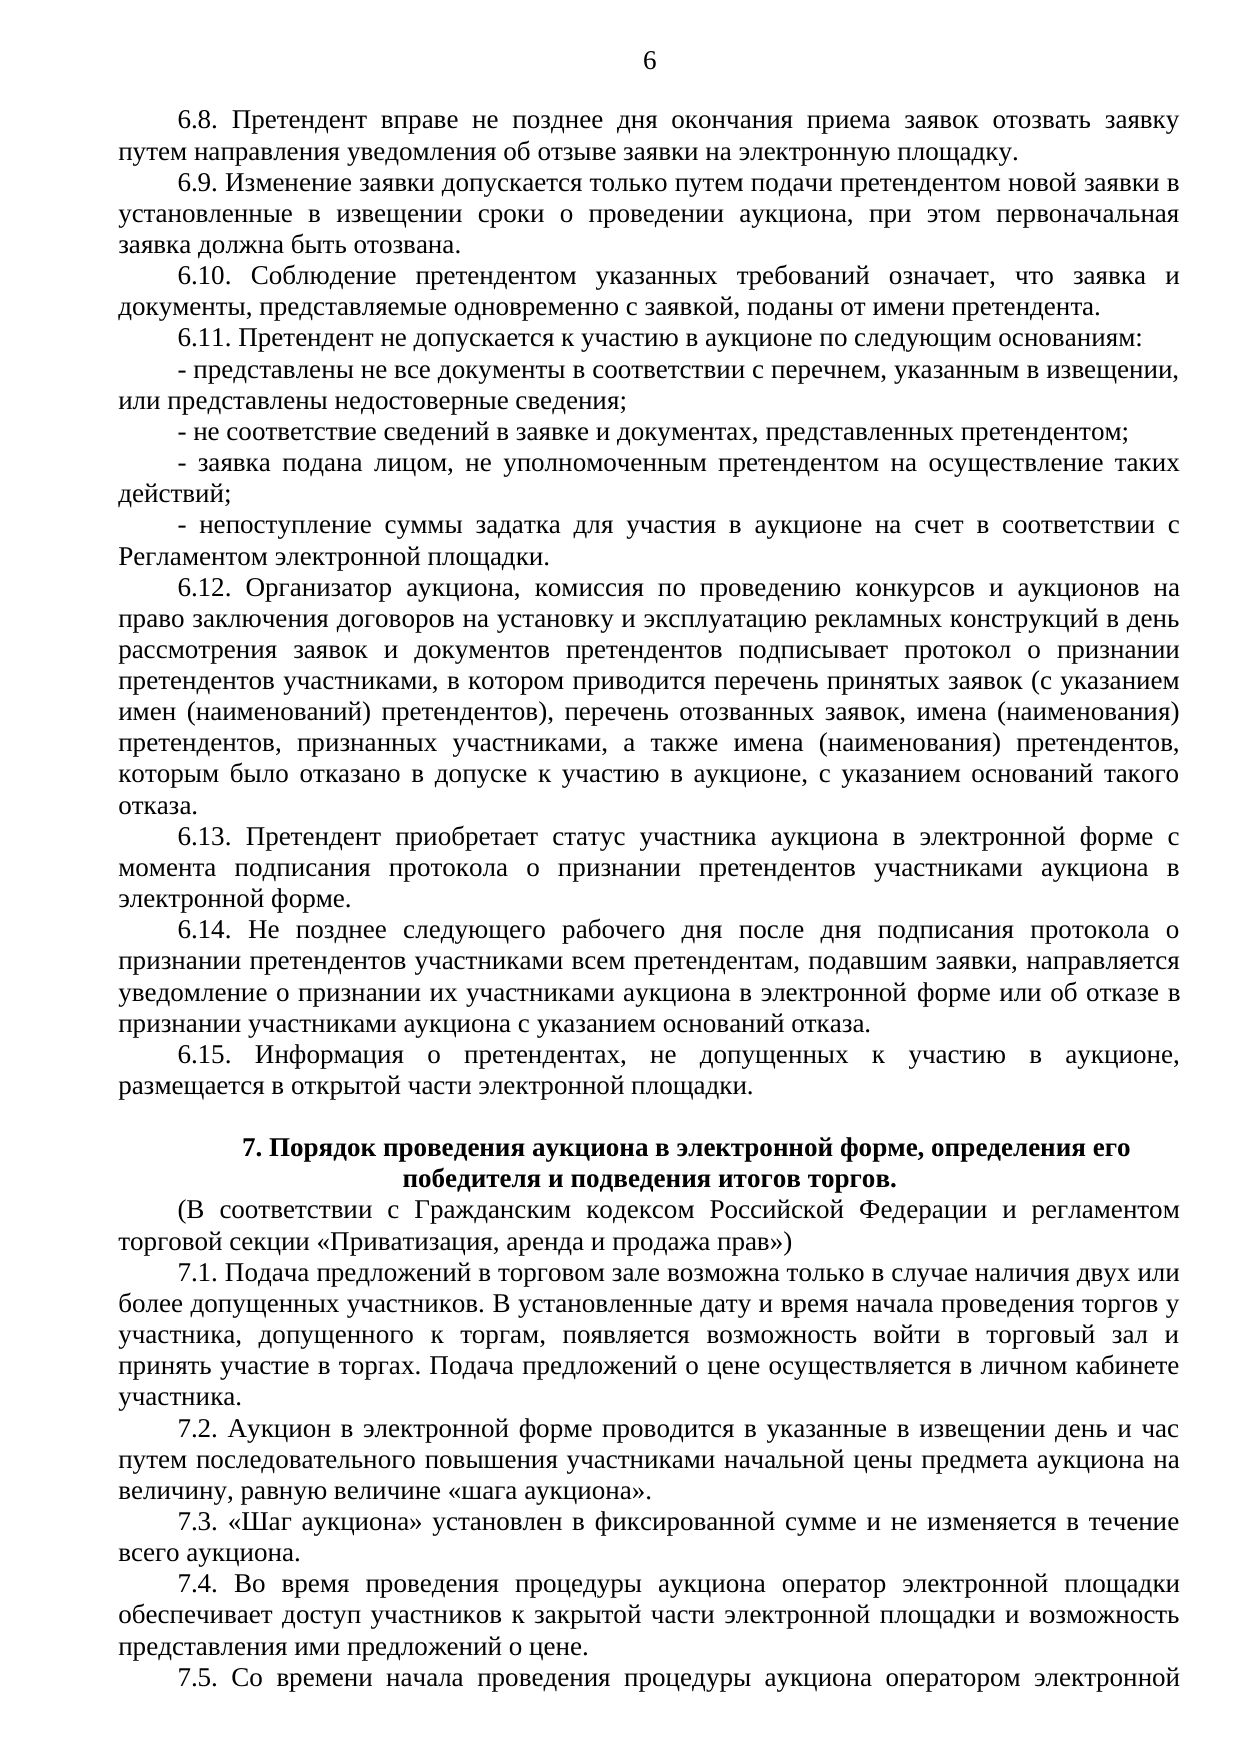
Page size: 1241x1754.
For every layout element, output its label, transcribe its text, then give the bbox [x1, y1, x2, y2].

text 6.11. Претендент не допускается к участию в аукционе по следующим основаниям: [118, 322, 1181, 353]
text 7.1. Подача предложений в торговом зале возможна только в случае наличия двух или более допущенных участников. В установленные дату и время начала проведения торгов у участника, допущенного к торгам, появляется возможность войти в торговый зал и принять участие в торгах. Подача предложений о цене осуществляется в личном кабинете участника. [118, 1256, 1181, 1412]
text 6.13. Претендент приобретает статус участника аукциона в электронной форме с момента подписания протокола о признании претендентов участниками аукциона в электронной форме. [118, 820, 1181, 913]
text 7.3. «Шаг аукциона» установлен в фиксированной сумме и не изменяется в течение всего аукциона. [118, 1505, 1181, 1567]
text 6.8. Претендент вправе не позднее дня окончания приема заявок отозвать заявку путем направления уведомления об отзыве заявки на электронную площадку. [118, 103, 1181, 166]
text - не соответствие сведений в заявке и документах, представленных претендентом; [118, 415, 1181, 446]
text 6.12. Организатор аукциона, комиссия по проведению конкурсов и аукционов на право заключения договоров на установку и эксплуатацию рекламных конструкций в день рассмотрения заявок и документов претендентов подписывает протокол о признании претендентов участниками, в котором приводится перечень принятых заявок (с указанием имен (наименований) претендентов), перечень отозванных заявок, имена (наименования) претендентов, признанных участниками, а также имена (наименования) претендентов, которым было отказано в допуске к участию в аукционе, с указанием оснований такого отказа. [118, 571, 1181, 820]
text 6.9. Изменение заявки допускается только путем подачи претендентом новой заявки в установленные в извещении сроки о проведении аукциона, при этом первоначальная заявка должна быть отозвана. [118, 166, 1181, 259]
text 7. Порядок проведения аукциона в электронной форме, определения его победителя и подведения итогов торгов. [118, 1131, 1181, 1194]
text 6.15. Информация о претендентах, не допущенных к участию в аукционе, размещается в открытой части электронной площадки. [118, 1038, 1181, 1100]
text 6.14. Не позднее следующего рабочего дня после дня подписания протокола о признании претендентов участниками всем претендентам, подавшим заявки, направляется уведомление о признании их участниками аукциона в электронной форме или об отказе в признании участниками аукциона с указанием оснований отказа. [118, 913, 1181, 1038]
text (В соответствии с Гражданским кодексом Российской Федерации и регламентом торговой секции «Приватизация, аренда и продажа прав») [118, 1194, 1181, 1256]
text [118, 1661, 1181, 1692]
text - заявка подана лицом, не уполномоченным претендентом на осуществление таких действий; [118, 446, 1181, 508]
text 7.2. Аукцион в электронной форме проводится в указанные в извещении день и час путем последовательного повышения участниками начальной цены предмета аукциона на величину, равную величине «шага аукциона». [118, 1412, 1181, 1505]
text 7.4. Во время проведения процедуры аукциона оператор электронной площадки обеспечивает доступ участников к закрытой части электронной площадки и возможность представления ими предложений о цене. [118, 1567, 1181, 1661]
text 6.10. Соблюдение претендентом указанных требований означает, что заявка и документы, представляемые одновременно с заявкой, поданы от имени претендента. [118, 259, 1181, 322]
text - представлены не все документы в соответствии с перечнем, указанным в извещении, или представлены недостоверные сведения; [118, 353, 1181, 415]
text - непоступление суммы задатка для участия в аукционе на счет в соответствии с Регламентом электронной площадки. [118, 508, 1181, 571]
